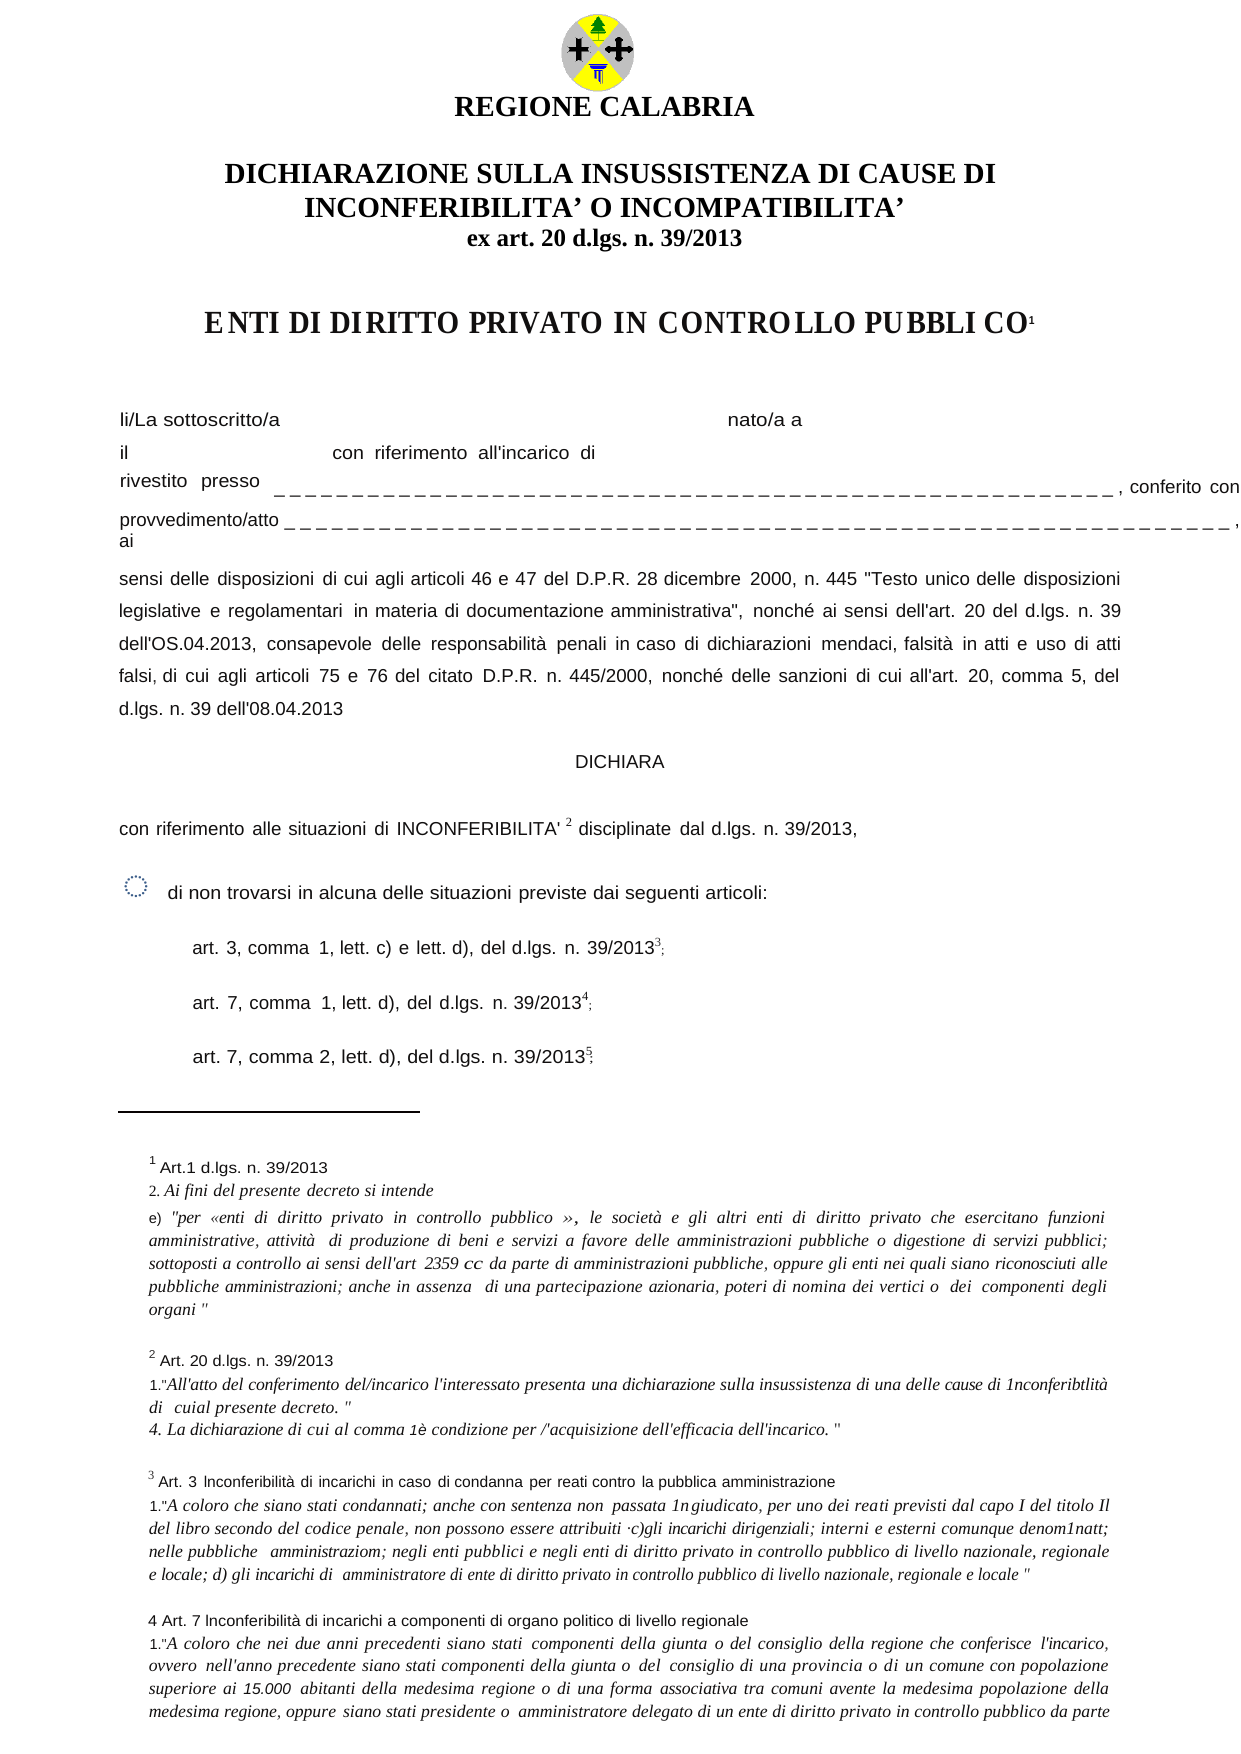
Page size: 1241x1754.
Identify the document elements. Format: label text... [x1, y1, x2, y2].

text ENTI DI DIRITTO PRIVATO IN CONTROLLO PUBBLI CO1 [117, 303, 1122, 340]
text _ _ _ _ _ _ _ _ _ _ _ _ _ _ _ _ _ _ _ _ _ _ _ _ _ _ _ _ _ _ _ _ _ _ _ _ _ _ _ _ _ _ _ _ _ _ _ _ _ _ _ _ _ _ , conferito con [274, 476, 1240, 498]
subtitle art. 7, comma 2, lett. d), del d.lgs. n. 39/20135 [192, 1044, 1240, 1068]
text art. 3, comma 1, lett. c) e lett. d), del d.lgs. n. 39/20133; [192, 934, 1240, 958]
text ex art. 20 d.lgs. n. 39/2013 [102, 223, 1107, 252]
text 2 Art. 20 d.lgs. n. 39/2013 [148, 1347, 1240, 1370]
text 2. Ai fini del presente decreto si intende [148, 1180, 1240, 1200]
text 4. La dichiarazione di cui al comma 1è condizione per /'acquisizione dell'efficacia dell'incarico. " [149, 1419, 1240, 1439]
text 1."A coloro che siano stati condannati; anche con sentenza non passata 1ngiudicato, per uno dei reati previsti dal capo I del titolo Il del libro secondo del codice penale, non possono essere attribuiti ·c)gli incarichi dirigenziali; interni e esterni comunque denom1natt; nelle pubbliche amministraziom; negli enti pubblici e negli enti di diritto privato in controllo pubblico di livello nazionale, regionale e locale; d) gli incarichi di amministratore di ente di diritto privato in controllo pubblico di livello nazionale, regionale e locale " [148, 1495, 1110, 1584]
text 1 Art.1 d.lgs. n. 39/2013 [149, 1154, 1240, 1176]
text DICHIARAZIONE SULLA INSUSSISTENZA DI CAUSE DI [114, 156, 1107, 190]
picture [558, 9, 639, 89]
text il con riferimento all'incarico di [119, 442, 1107, 463]
text 󠅦 di non trovarsi in alcuna delle situazioni previste dai seguenti articoli: [122, 859, 1240, 909]
subtitle li/La sottoscritto/a nato/a a [119, 409, 1107, 430]
text REGIONE CALABRIA [102, 89, 1107, 123]
text e) "per «enti di diritto privato in controllo pubblico », le società e gli altri enti di diritto privato che esercitano funzioni amministrative, attività di produzione di beni e servizi a favore delle amministrazioni pubbliche o digestione di servizi pubblici; sottoposti a controllo ai sensi dell'art 2359 cc da parte di amministrazioni pubbliche, oppure gli enti nei quali siano riconosciuti alle pubbliche amministrazioni; anche in assenza di una partecipazione azionaria, poteri di nomina dei vertici o dei componenti degli organi " [148, 1207, 1108, 1319]
text art. 7, comma 1, lett. d), del d.lgs. n. 39/20134; [192, 989, 1240, 1013]
text 4 Art. 7 lnconferibilità di incarichi a componenti di organo politico di livello regionale [148, 1612, 1240, 1630]
text provvedimento/atto _ _ _ _ _ _ _ _ _ _ _ _ _ _ _ _ _ _ _ _ _ _ _ _ _ _ _ _ _ _ _ _ _ _ _ _ _ _ _ _ _ _ _ _ _ _ _ _ _ _ _ _ _ _ _ _ _ _ _ _ , ai [119, 509, 1240, 552]
text DICHIARA [533, 751, 706, 773]
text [148, 1633, 1110, 1721]
text 1."All'atto del conferimento del/incarico l'interessato presenta una dichiarazione sulla insussistenza di una delle cause di 1nconferibtlità di cuial presente decreto. " [149, 1374, 1109, 1417]
text 3 Art. 3 lnconferibilità di incarichi in caso di condanna per reati contro la pubblica amministrazione [148, 1467, 1240, 1491]
text sensi delle disposizioni di cui agli articoli 46 e 47 del D.P.R. 28 dicembre 2000, n. 445 "Testo unico delle disposizioni legislative e regolamentari in materia di documentazione amministrativa", nonché ai sensi dell'art. 20 del d.lgs. n. 39 dell'OS.04.2013, consapevole delle responsabilità penali in caso di dichiarazioni mendaci, falsità in atti e uso di atti falsi, di cui agli articoli 75 e 76 del citato D.P.R. n. 445/2000, nonché delle sanzioni di cui all'art. 20, comma 5, del d.lgs. n. 39 dell'08.04.2013 [118, 568, 1121, 719]
text rivestito presso [119, 470, 261, 491]
text con riferimento alle situazioni di INCONFERIBILITA' 2 disciplinate dal d.lgs. n. 39/2013, [119, 815, 1240, 839]
text INCONFERIBILITA’ O INCOMPATIBILITA’ [102, 190, 1107, 223]
